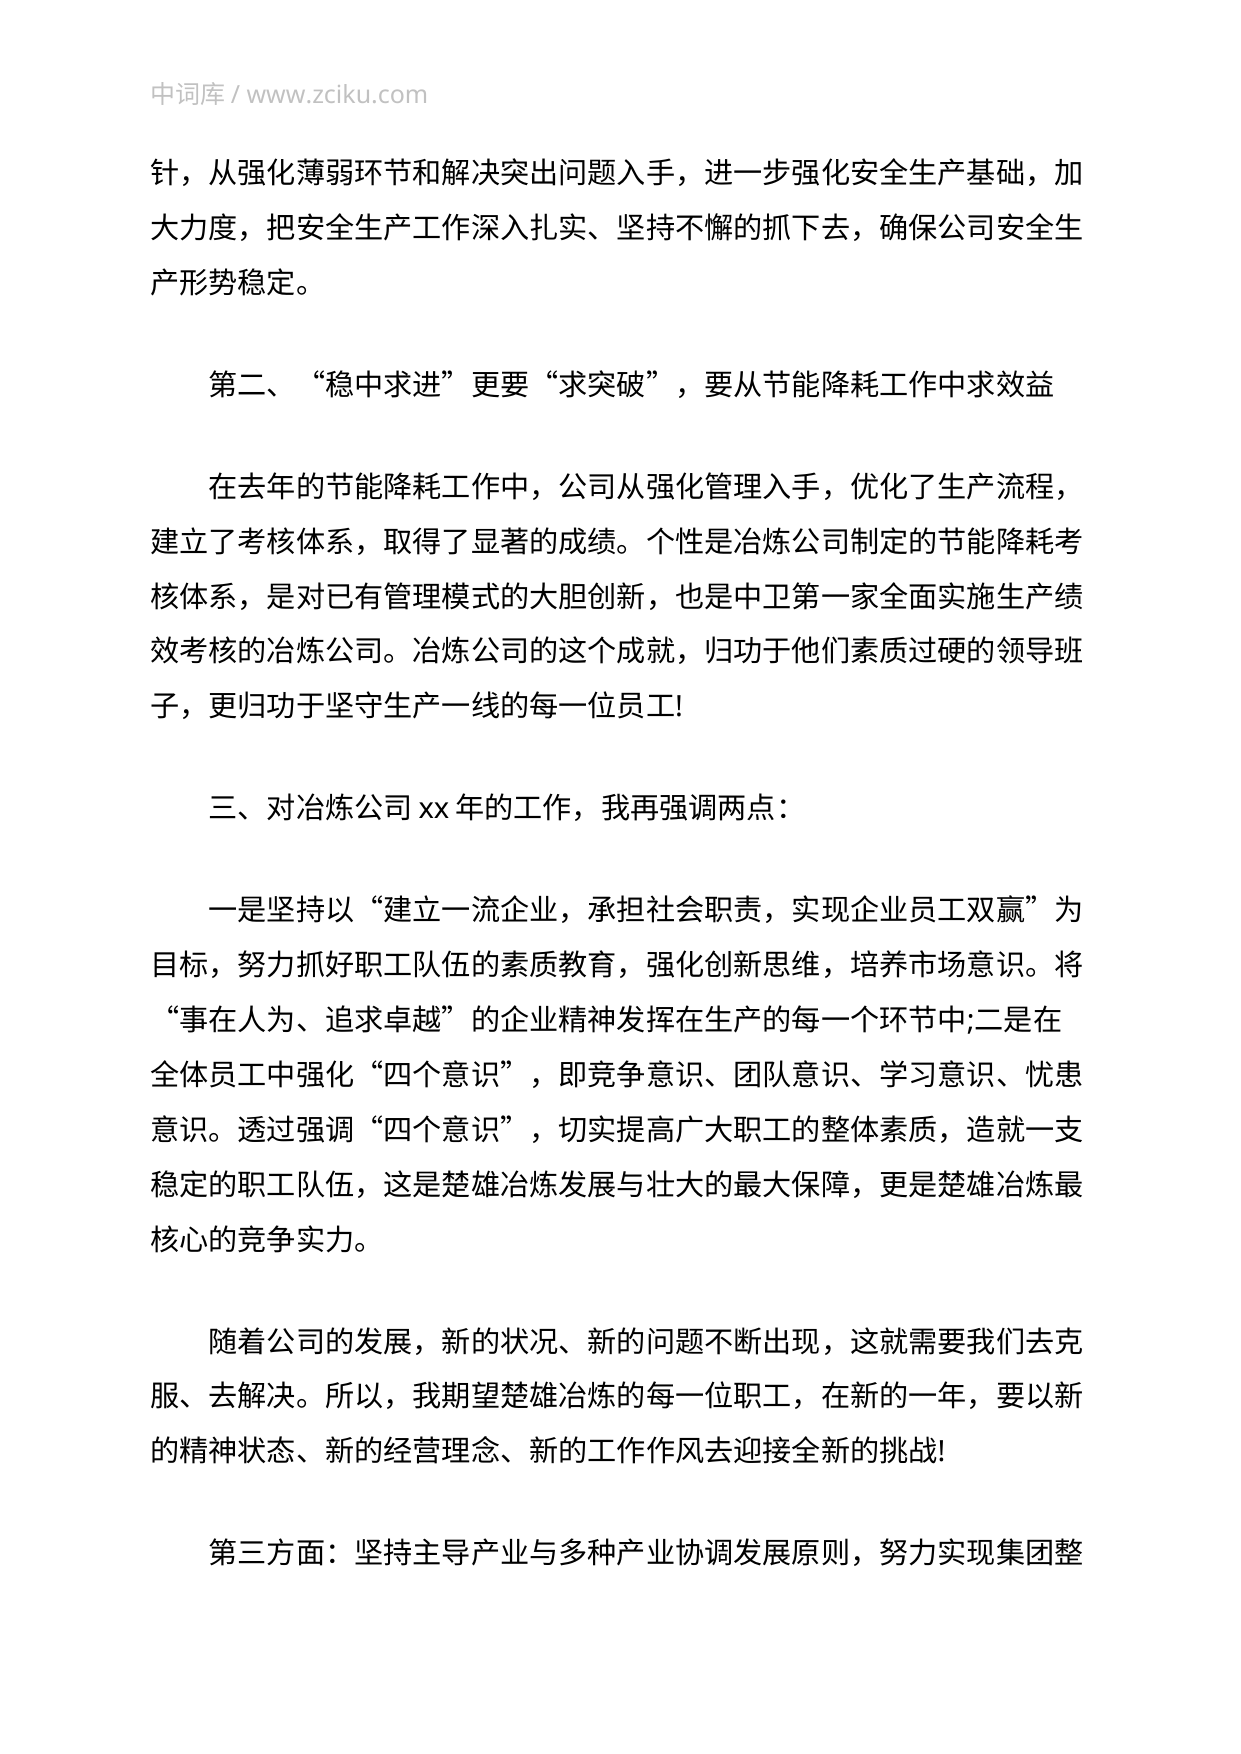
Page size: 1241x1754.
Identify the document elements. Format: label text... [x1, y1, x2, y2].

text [150, 150, 1090, 302]
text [150, 1530, 1090, 1572]
text 一是坚持以“建立一流企业，承担社会职责，实现企业员工双赢”为目标，努力抓好职工队伍的素质教育，强化创新思维，培养市场意识。将“事在人为、追求卓越”的企业精神发挥在生产的每一个环节中;二是在全体员工中强化“四个意识”，即竞争意识、团队意识、学习意识、忧患意识。透过强调“四个意识”，切实提高广大职工的整体素质，造就一支稳定的职工队伍，这是楚雄冶炼发展与壮大的最大保障，更是楚雄冶炼最核心的竞争实力。 [150, 887, 1090, 1259]
text 在去年的节能降耗工作中，公司从强化管理入手，优化了生产流程，建立了考核体系，取得了显著的成绩。个性是冶炼公司制定的节能降耗考核体系，是对已有管理模式的大胆创新，也是中卫第一家全面实施生产绩效考核的冶炼公司。冶炼公司的这个成就，归功于他们素质过硬的领导班子，更归功于坚守生产一线的每一位员工! [150, 463, 1090, 725]
text 三、对冶炼公司xx年的工作，我再强调两点： [150, 785, 1090, 827]
text 随着公司的发展，新的状况、新的问题不断出现，这就需要我们去克服、去解决。所以，我期望楚雄冶炼的每一位职工，在新的一年，要以新的精神状态、新的经营理念、新的工作作风去迎接全新的挑战! [150, 1318, 1090, 1470]
text 第二、“稳中求进”更要“求突破”，要从节能降耗工作中求效益 [150, 362, 1090, 404]
